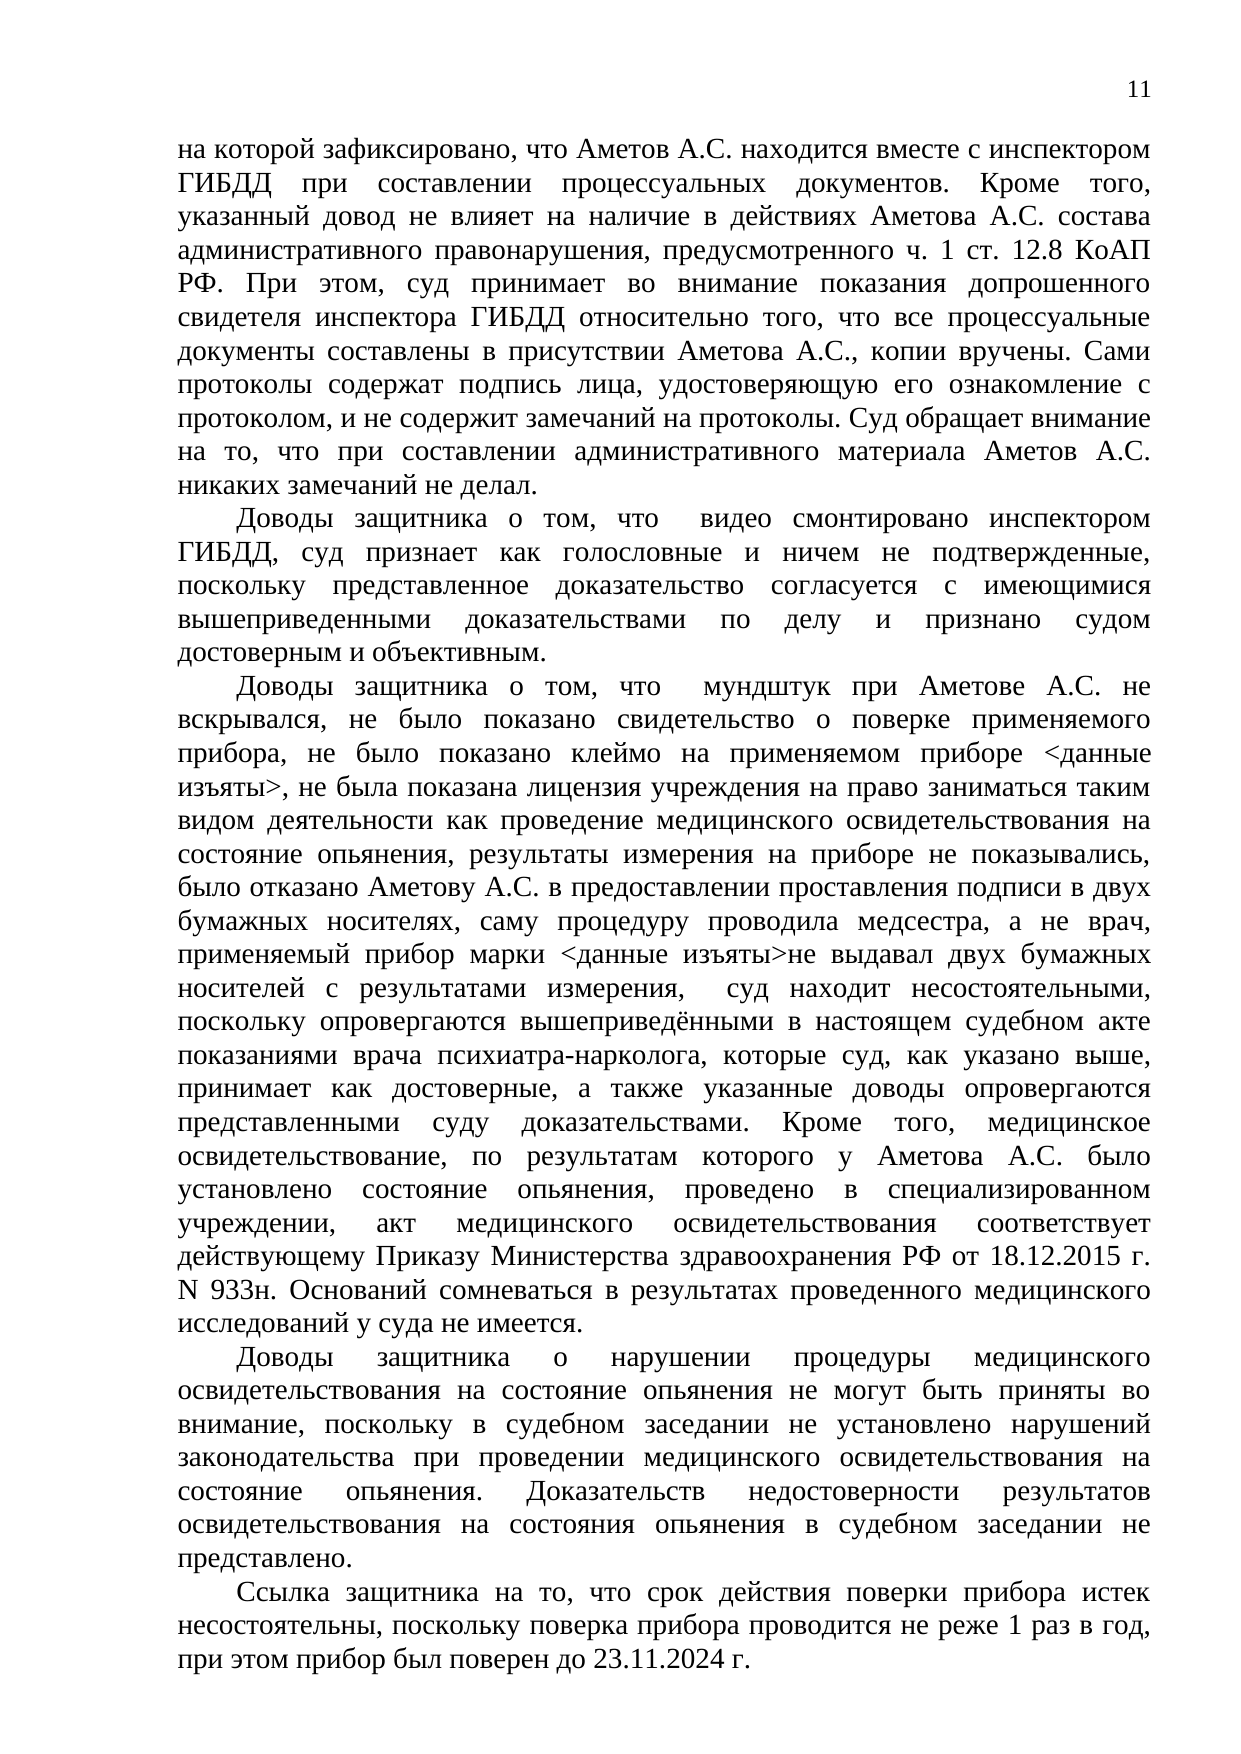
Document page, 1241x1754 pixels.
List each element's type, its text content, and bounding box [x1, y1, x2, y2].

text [177, 131, 1152, 500]
text Ссылка защитника на то, что срок действия поверки прибора истек несостоятельны, поскольку поверка прибора проводится не реже 1 раз в год, при этом прибор был поверен до 23.11.2024 г. [177, 1574, 1152, 1674]
text Доводы защитника о том, что мундштук при Аметове А.С. не вскрывался, не было показано свидетельство о поверке применяемого прибора, не было показано клеймо на применяемом приборе <данные изъяты>, не была показана лицензия учреждения на право заниматься таким видом деятельности как проведение медицинского освидетельствования на состояние опьянения, результаты измерения на приборе не показывались, было отказано Аметову А.С. в предоставлении проставления подписи в двух бумажных носителях, саму процедуру проводила медсестра, а не врач, применяемый прибор марки <данные изъяты>не выдавал двух бумажных носителей с результатами измерения, суд находит несостоятельными, поскольку опровергаются вышеприведёнными в настоящем судебном акте показаниями врача психиатра-нарколога, которые суд, как указано выше, принимает как достоверные, а также указанные доводы опровергаются представленными суду доказательствами. Кроме того, медицинское освидетельствование, по результатам которого у Аметова А.С. было установлено состояние опьянения, проведено в специализированном учреждении, акт медицинского освидетельствования соответствует действующему Приказу Министерства здравоохранения РФ от 18.12.2015 г. N 933н. Оснований сомневаться в результатах проведенного медицинского исследований у суда не имеется. [177, 668, 1152, 1339]
text Доводы защитника о том, что видео смонтировано инспектором ГИБДД, суд признает как голословные и ничем не подтвержденные, поскольку представленное доказательство согласуется с имеющимися вышеприведенными доказательствами по делу и признано судом достоверным и объективным. [177, 500, 1152, 668]
text Доводы защитника о нарушении процедуры медицинского освидетельствования на состояние опьянения не могут быть приняты во внимание, поскольку в судебном заседании не установлено нарушений законодательства при проведении медицинского освидетельствования на состояние опьянения. Доказательств недостоверности результатов освидетельствования на состояния опьянения в судебном заседании не представлено. [177, 1339, 1152, 1574]
